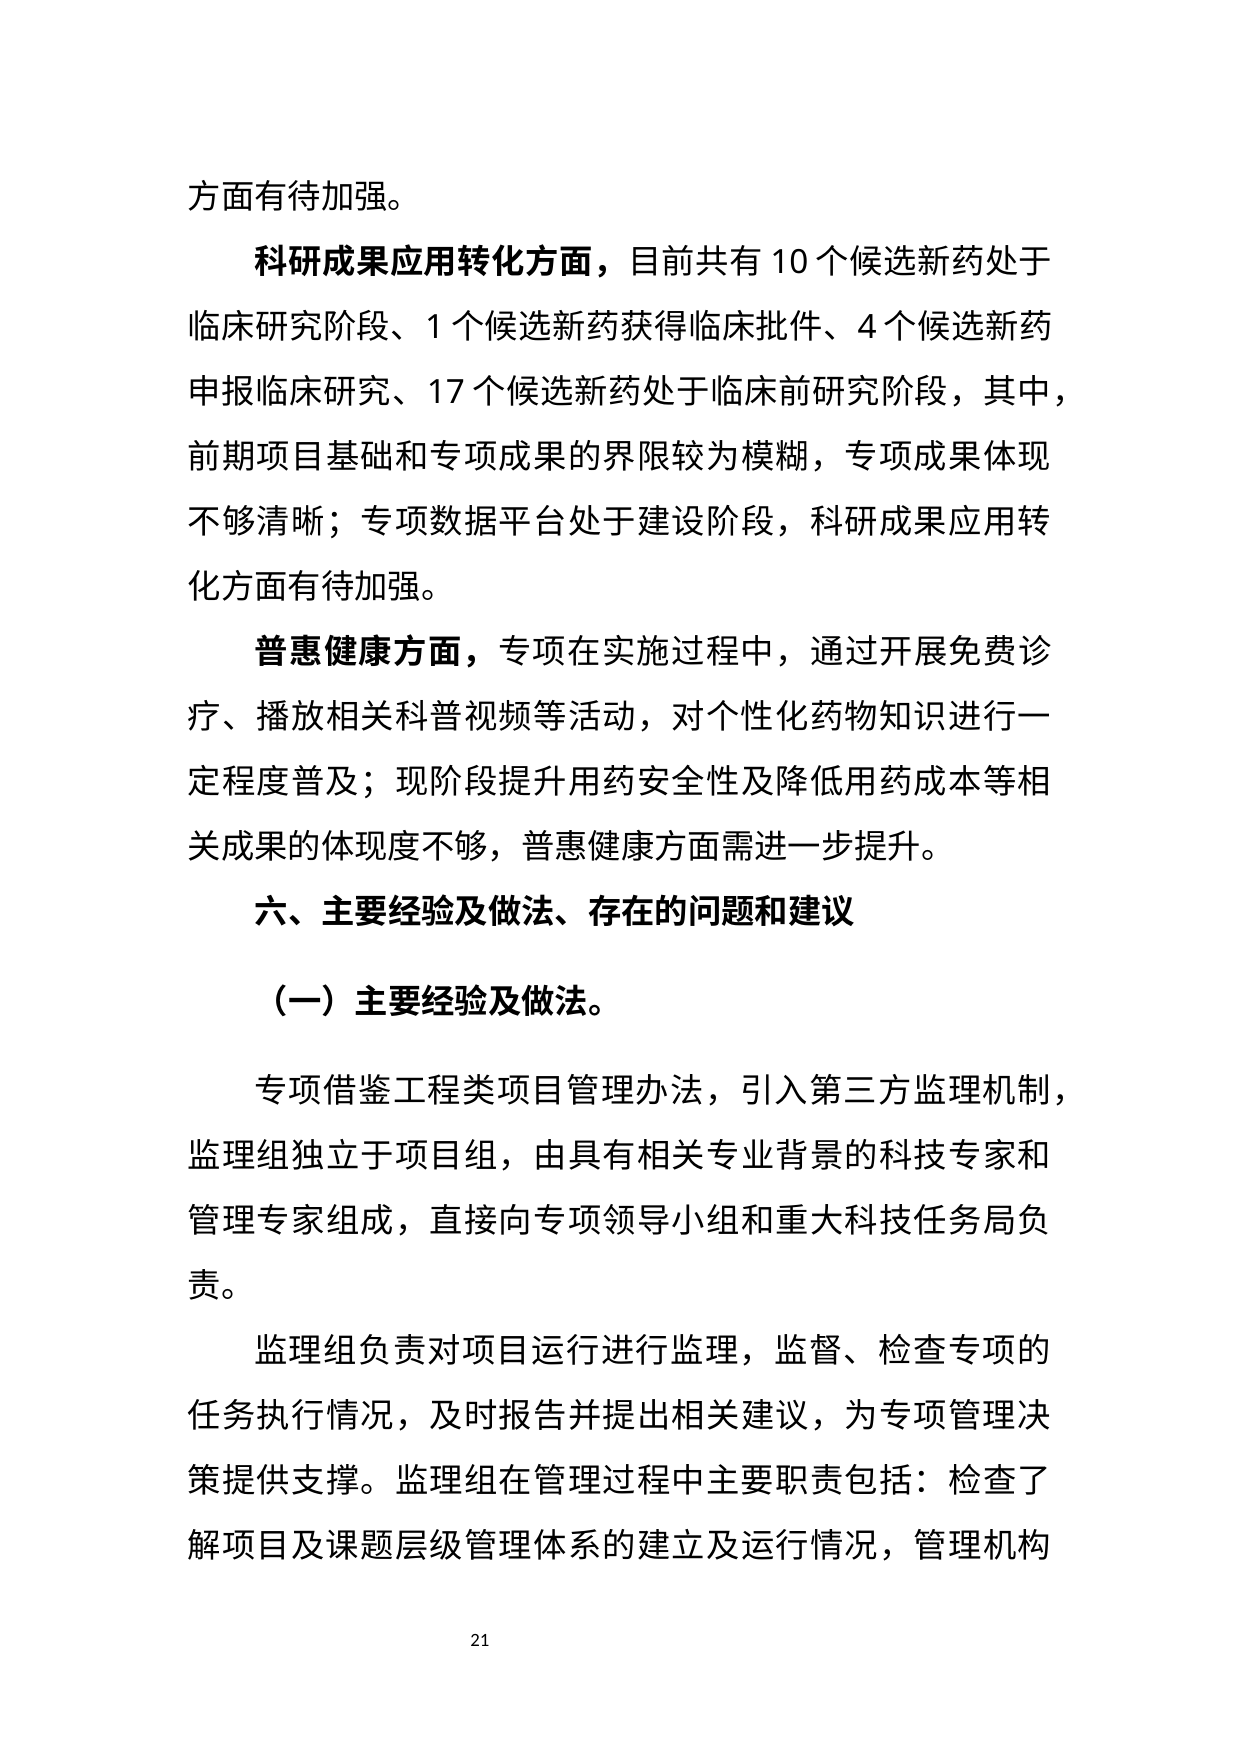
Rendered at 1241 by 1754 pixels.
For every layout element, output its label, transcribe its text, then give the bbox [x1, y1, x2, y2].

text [187, 1315, 1053, 1575]
text 普惠健康方面，专项在实施过程中，通过开展免费诊疗、播放相关科普视频等活动，对个性化药物知识进行一定程度普及；现阶段提升用药安全性及降低用药成本等相关成果的体现度不够，普惠健康方面需进一步提升。 [187, 617, 1053, 877]
subtitle 六、主要经验及做法、存在的问题和建议 [187, 877, 1053, 942]
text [187, 162, 1053, 227]
text 科研成果应用转化方面，目前共有10个候选新药处于临床研究阶段、1个候选新药获得临床批件、4个候选新药申报临床研究、17个候选新药处于临床前研究阶段，其中，前期项目基础和专项成果的界限较为模糊，专项成果体现不够清晰；专项数据平台处于建设阶段，科研成果应用转化方面有待加强。 [187, 227, 1053, 617]
text 专项借鉴工程类项目管理办法，引入第三方监理机制，监理组独立于项目组，由具有相关专业背景的科技专家和管理专家组成，直接向专项领导小组和重大科技任务局负责。 [187, 1055, 1053, 1315]
subtitle （一）主要经验及做法。 [187, 966, 1053, 1031]
